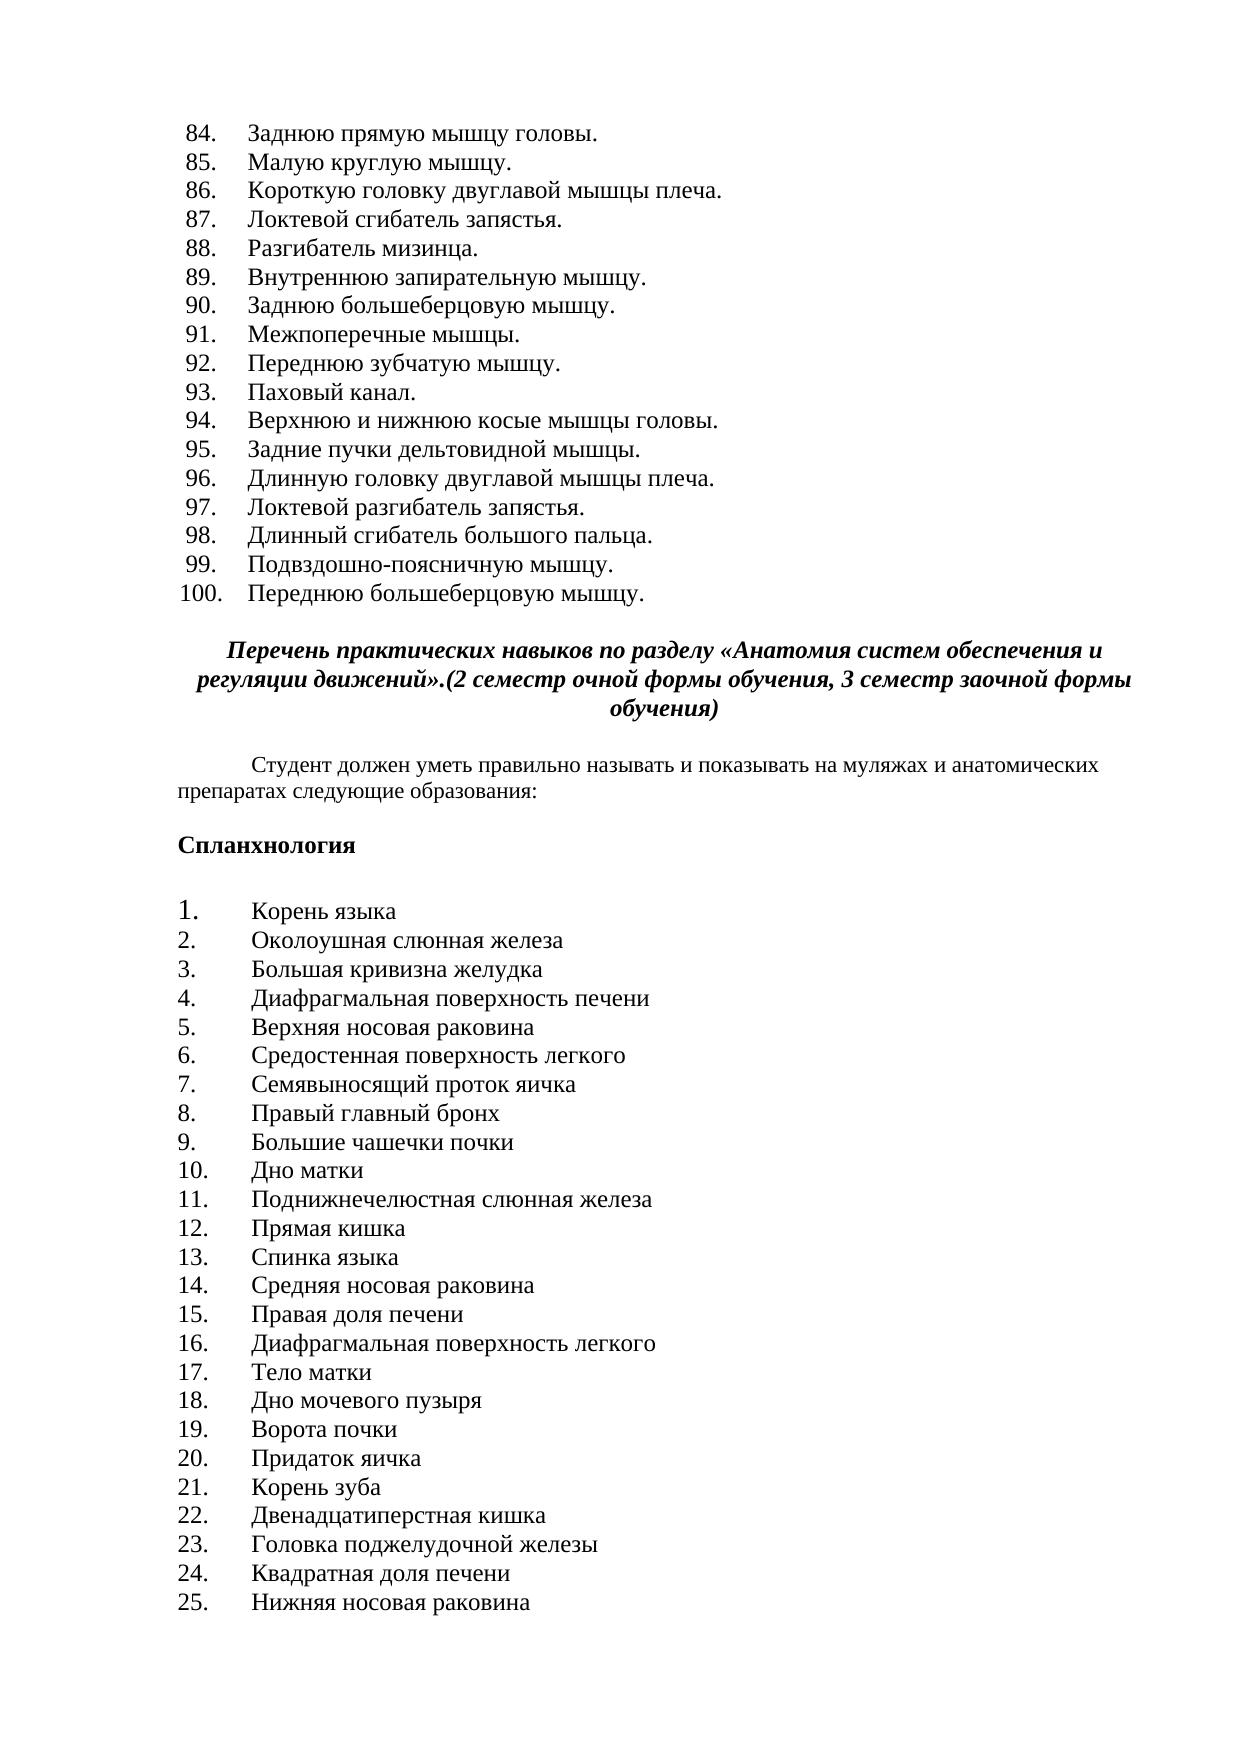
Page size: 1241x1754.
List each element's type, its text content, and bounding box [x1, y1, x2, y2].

table_cell 95. [166, 434, 236, 463]
table_cell 84. [166, 118, 236, 147]
table_cell Задние пучки дельтовидной мышцы. [236, 434, 1163, 463]
text Спланхнология [177, 830, 1152, 858]
table_cell Переднюю большеберцовую мышцу. [236, 578, 1163, 607]
text 12. Прямая кишка [177, 1213, 1152, 1242]
text Студент должен уметь правильно называть и показывать на муляжах и анатомических препаратах следующие образования: [177, 751, 1152, 803]
text 2. Околоушная слюнная железа [177, 926, 1152, 954]
text 24. Квадратная доля печени [177, 1558, 1152, 1587]
text 19. Ворота почки [177, 1414, 1152, 1443]
table_cell Короткую головку двуглавой мышцы плеча. [236, 176, 1163, 204]
table_cell 98. [166, 521, 236, 549]
table_cell 88. [166, 233, 236, 262]
text 16. Диафрагмальная поверхность легкого [177, 1328, 1152, 1357]
text 7. Семявыносящий проток яичка [177, 1069, 1152, 1098]
text 21. Корень зуба [177, 1472, 1152, 1501]
text 9. Большие чашечки почки [177, 1127, 1152, 1156]
text 10. Дно матки [177, 1156, 1152, 1184]
table_cell 99. [166, 549, 236, 578]
table_cell 100. [166, 578, 236, 607]
table_cell Длинный сгибатель большого пальца. [236, 521, 1163, 549]
table_cell Разгибатель мизинца. [236, 233, 1163, 262]
table_cell 87. [166, 204, 236, 233]
text 1. Корень языка [177, 892, 1152, 926]
text 20. Придаток яичка [177, 1443, 1152, 1472]
table_cell Внутреннюю запирательную мышцу. [236, 262, 1163, 291]
table_cell Заднюю прямую мышцу головы. [236, 118, 1163, 147]
table_cell 91. [166, 319, 236, 348]
text 25. Нижняя носовая раковина [177, 1587, 1152, 1616]
table_cell 94. [166, 406, 236, 434]
table_cell Локтевой сгибатель запястья. [236, 204, 1163, 233]
text 15. Правая доля печени [177, 1299, 1152, 1328]
table_cell 97. [166, 492, 236, 521]
table_cell Подвздошно-поясничную мышцу. [236, 549, 1163, 578]
table_cell Локтевой разгибатель запястья. [236, 492, 1163, 521]
table_cell Переднюю зубчатую мышцу. [236, 348, 1163, 377]
table_cell 86. [166, 176, 236, 204]
text 11. Поднижнечелюстная слюнная железа [177, 1184, 1152, 1213]
text 22. Двенадцатиперстная кишка [177, 1501, 1152, 1529]
table_cell Малую круглую мышцу. [236, 147, 1163, 176]
text 17. Тело матки [177, 1357, 1152, 1386]
table_cell 96. [166, 463, 236, 492]
table_cell Паховый канал. [236, 377, 1163, 406]
text 14. Средняя носовая раковина [177, 1271, 1152, 1299]
text 3. Большая кривизна желудка [177, 954, 1152, 983]
table_cell 93. [166, 377, 236, 406]
table_cell 85. [166, 147, 236, 176]
text 4. Диафрагмальная поверхность печени [177, 983, 1152, 1012]
text 18. Дно мочевого пузыря [177, 1386, 1152, 1414]
table_cell 92. [166, 348, 236, 377]
table_cell Заднюю большеберцовую мышцу. [236, 291, 1163, 319]
table_cell Верхнюю и нижнюю косые мышцы головы. [236, 406, 1163, 434]
table_cell Длинную головку двуглавой мышцы плеча. [236, 463, 1163, 492]
text 6. Средостенная поверхность легкого [177, 1041, 1152, 1069]
text Перечень практических навыков по разделу «Анатомия систем обеспечения и регуляции движений».(2 семестр очной формы обучения, 3 семестр заочной формы обучения) [177, 636, 1152, 722]
table_cell Межпоперечные мышцы. [236, 319, 1163, 348]
table_cell 90. [166, 291, 236, 319]
text 13. Спинка языка [177, 1242, 1152, 1271]
table_cell 89. [166, 262, 236, 291]
text 8. Правый главный бронх [177, 1098, 1152, 1127]
text 23. Головка поджелудочной железы [177, 1529, 1152, 1558]
text 5. Верхняя носовая раковина [177, 1012, 1152, 1041]
